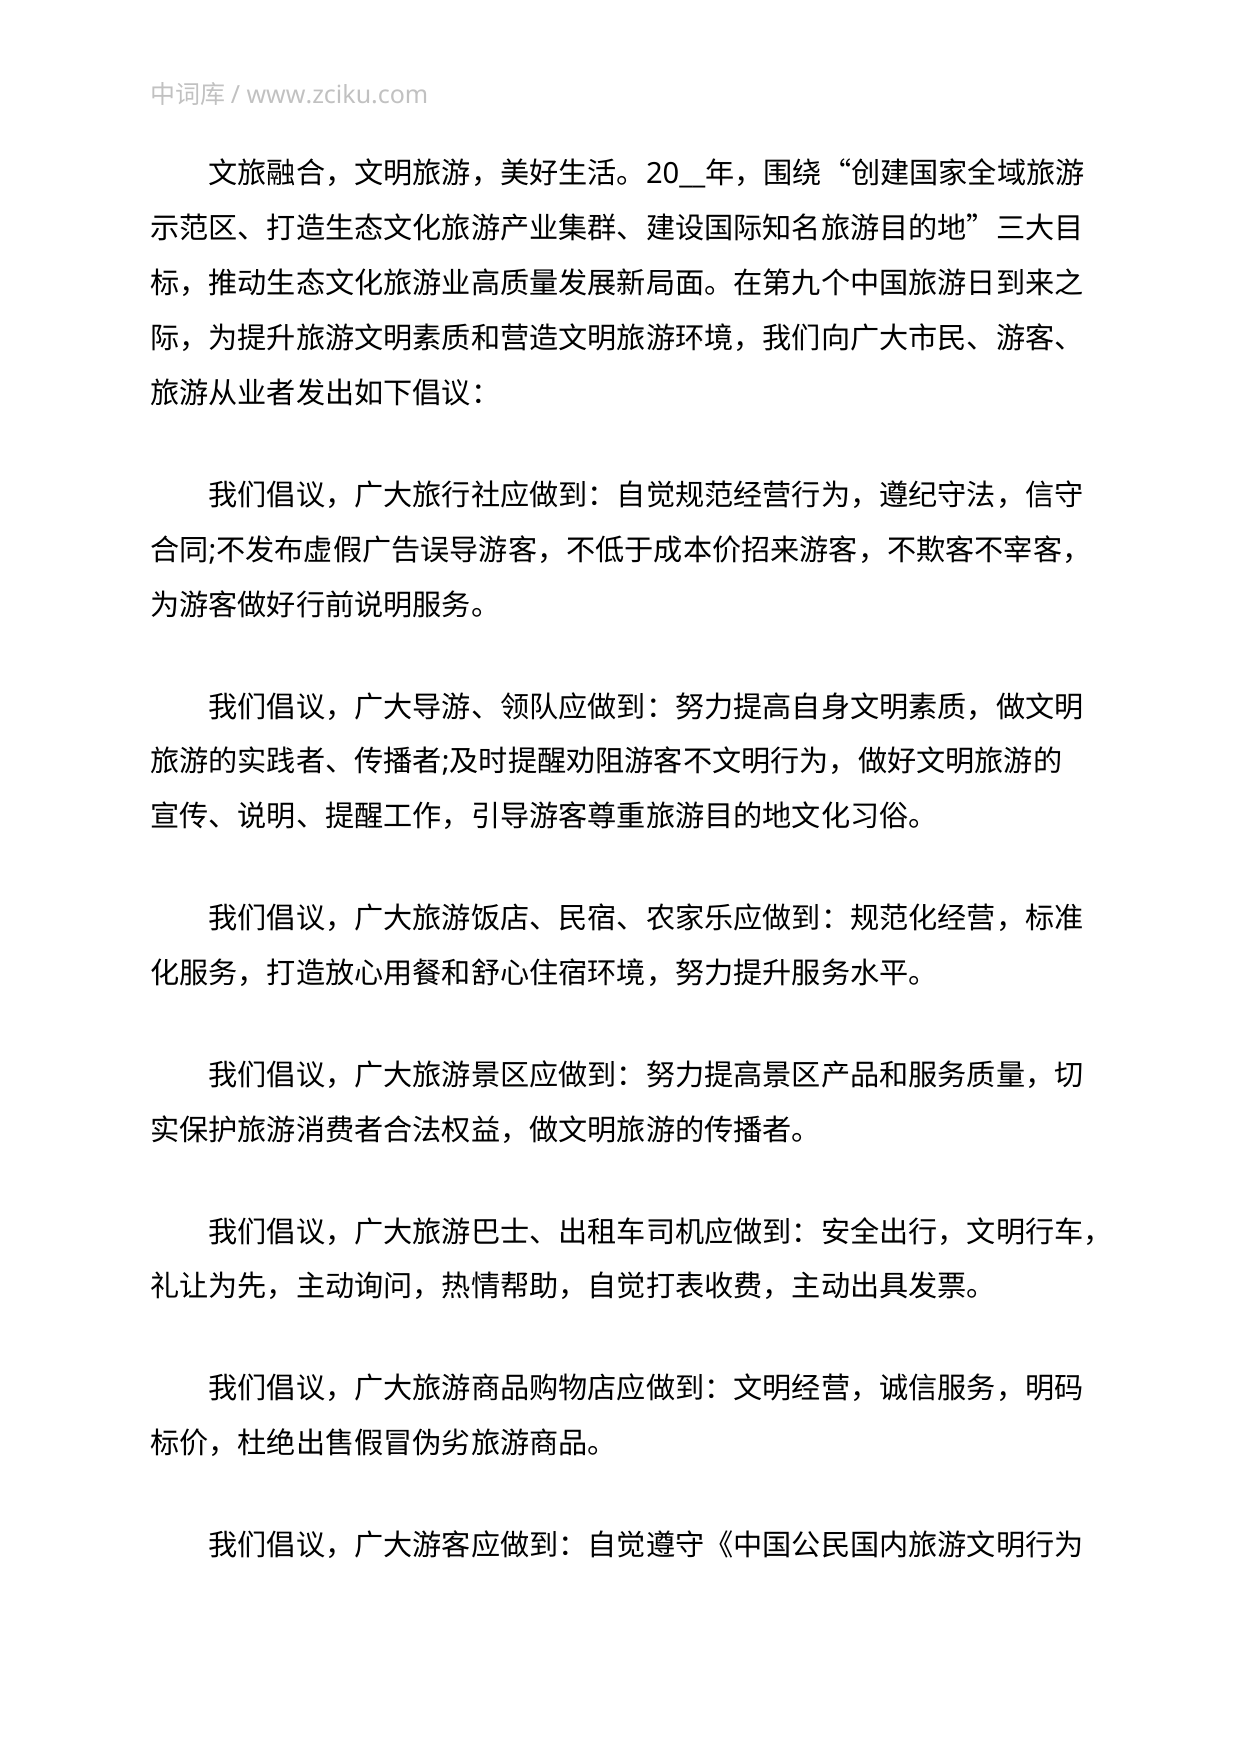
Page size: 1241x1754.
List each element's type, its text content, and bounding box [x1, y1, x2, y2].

text 我们倡议，广大旅游景区应做到：努力提高景区产品和服务质量，切实保护旅游消费者合法权益，做文明旅游的传播者。 [150, 1051, 1090, 1149]
text 文旅融合，文明旅游，美好生活。20__年，围绕“创建国家全域旅游示范区、打造生态文化旅游产业集群、建设国际知名旅游目的地”三大目标，推动生态文化旅游业高质量发展新局面。在第九个中国旅游日到来之际，为提升旅游文明素质和营造文明旅游环境，我们向广大市民、游客、旅游从业者发出如下倡议： [150, 150, 1090, 412]
text 我们倡议，广大旅行社应做到：自觉规范经营行为，遵纪守法，信守合同;不发布虚假广告误导游客，不低于成本价招来游客，不欺客不宰客，为游客做好行前说明服务。 [150, 471, 1090, 624]
text 我们倡议，广大旅游商品购物店应做到：文明经营，诚信服务，明码标价，杜绝出售假冒伪劣旅游商品。 [150, 1365, 1090, 1462]
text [150, 1521, 1090, 1564]
text 我们倡议，广大导游、领队应做到：努力提高自身文明素质，做文明旅游的实践者、传播者;及时提醒劝阻游客不文明行为，做好文明旅游的宣传、说明、提醒工作，引导游客尊重旅游目的地文化习俗。 [150, 683, 1090, 835]
text 我们倡议，广大旅游巴士、出租车司机应做到：安全出行，文明行车，礼让为先，主动询问，热情帮助，自觉打表收费，主动出具发票。 [150, 1208, 1090, 1305]
text 我们倡议，广大旅游饭店、民宿、农家乐应做到：规范化经营，标准化服务，打造放心用餐和舒心住宿环境，努力提升服务水平。 [150, 895, 1090, 992]
